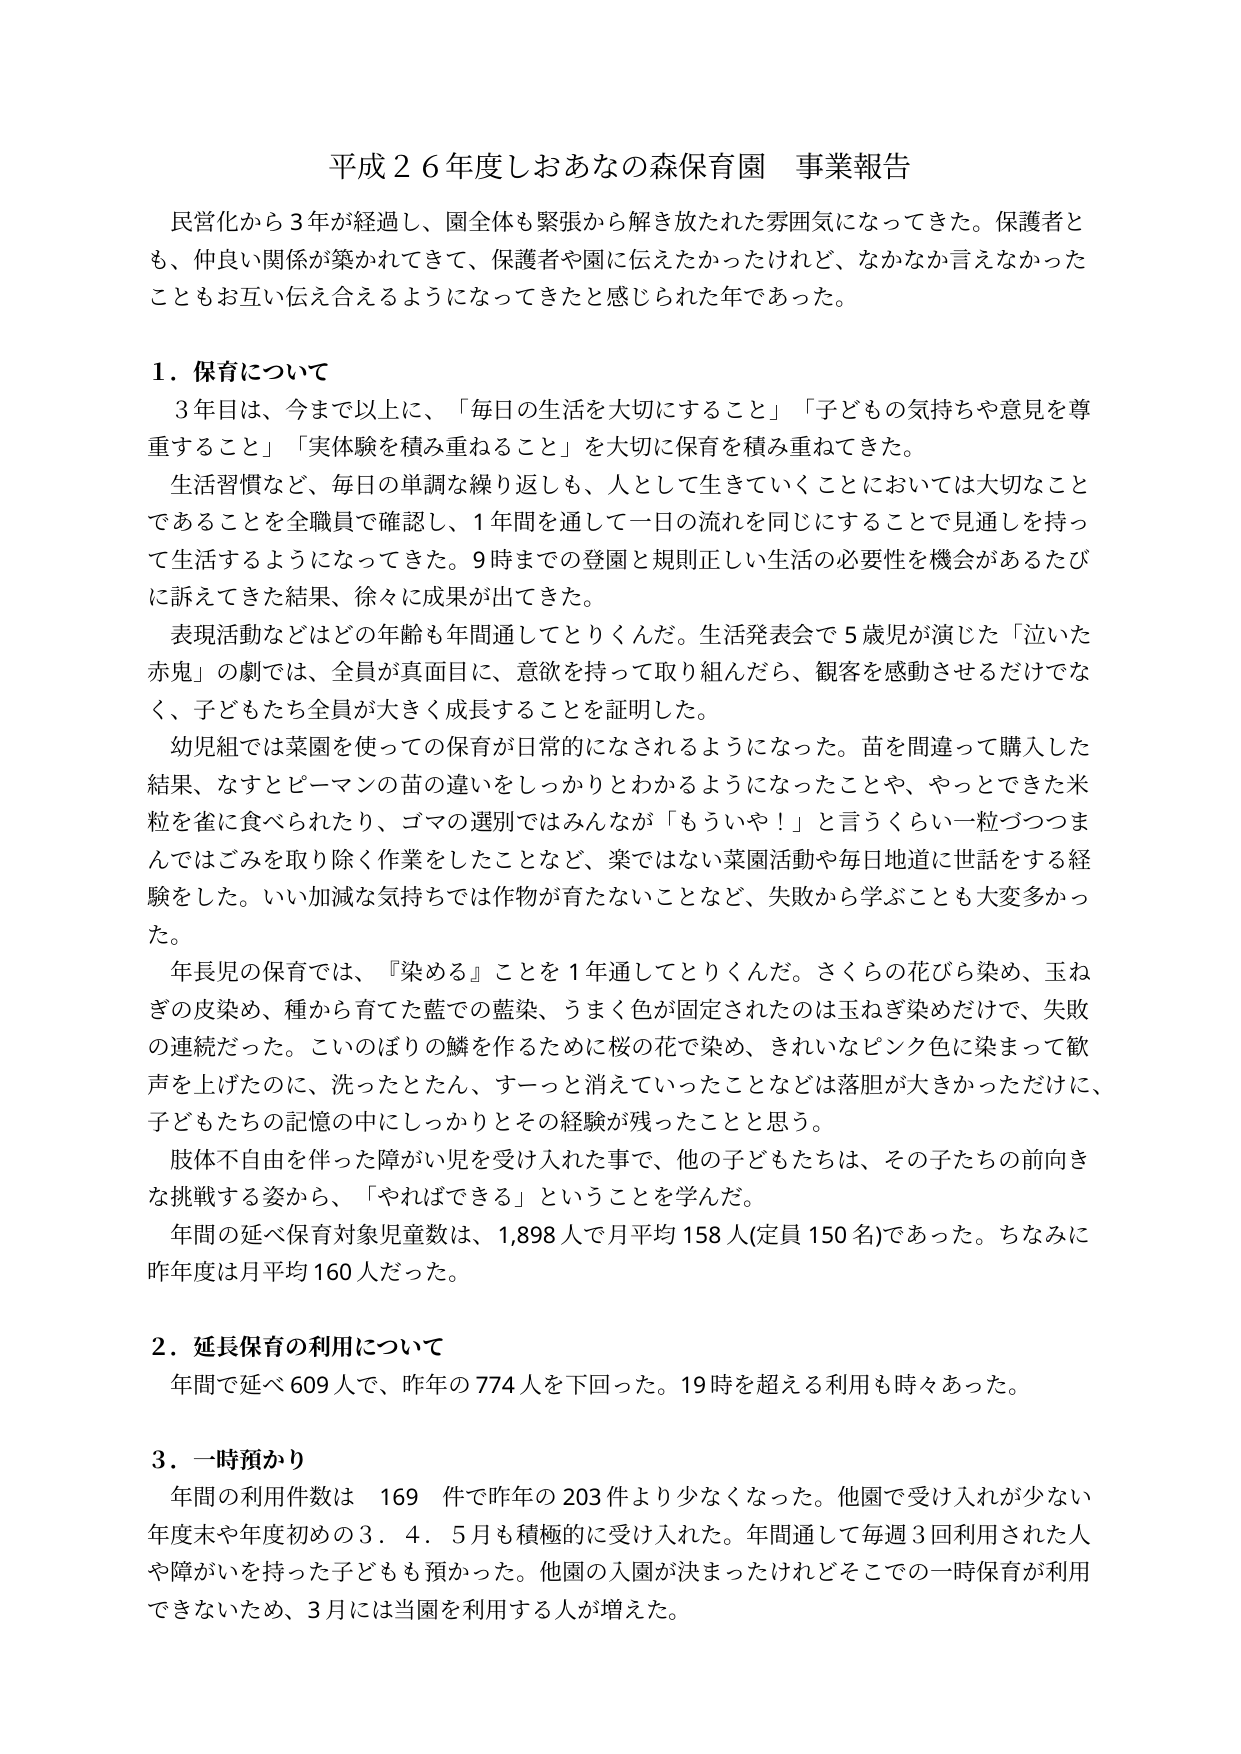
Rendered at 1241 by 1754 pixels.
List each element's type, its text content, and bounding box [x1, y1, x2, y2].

text 表現活動などはどの年齢も年間通してとりくんだ。生活発表会で5歳児が演じた「泣いた赤鬼」の劇では、全員が真面目に、意欲を持って取り組んだら、観客を感動させるだけでなく、子どもたち全員が大きく成長することを証明した。 [148, 614, 1092, 727]
text １．保育について [148, 352, 1092, 389]
text 年長児の保育では、『染める』ことを1年通してとりくんだ。さくらの花びら染め、玉ねぎの皮染め、種から育てた藍での藍染、うまく色が固定されたのは玉ねぎ染めだけで、失敗の連続だった。こいのぼりの鱗を作るために桜の花で染め、きれいなピンク色に染まって歓声を上げたのに、洗ったとたん、すーっと消えていったことなどは落胆が大きかっただけに、子どもたちの記憶の中にしっかりとその経験が残ったことと思う。 [148, 952, 1092, 1139]
text 年間で延べ609人で、昨年の774人を下回った。19時を超える利用も時々あった。 [148, 1364, 1092, 1402]
text 肢体不自由を伴った障がい児を受け入れた事で、他の子どもたちは、その子たちの前向きな挑戦する姿から、「やればできる」ということを学んだ。 [148, 1139, 1092, 1214]
text 生活習慣など、毎日の単調な繰り返しも、人として生きていくことにおいては大切なことであることを全職員で確認し、1年間を通して一日の流れを同じにすることで見通しを持って生活するようになってきた。9時までの登園と規則正しい生活の必要性を機会があるたびに訴えてきた結果、徐々に成果が出てきた。 [148, 464, 1092, 614]
text ３．一時預かり [148, 1439, 1092, 1477]
text 年間の延べ保育対象児童数は、1,898人で月平均158人(定員150名)であった。ちなみに昨年度は月平均160人だった。 [148, 1214, 1092, 1289]
text 平成２６年度しおあなの森保育園 事業報告 [148, 127, 1092, 202]
text 民営化から3年が経過し、園全体も緊張から解き放たれた雰囲気になってきた。保護者とも、仲良い関係が築かれてきて、保護者や園に伝えたかったけれど、なかなか言えなかったこともお互い伝え合えるようになってきたと感じられた年であった。 [148, 202, 1092, 314]
text 幼児組では菜園を使っての保育が日常的になされるようになった。苗を間違って購入した結果、なすとピーマンの苗の違いをしっかりとわかるようになったことや、やっとできた米粒を雀に食べられたり、ゴマの選別ではみんなが「もういや！」と言うくらい一粒づつつまんではごみを取り除く作業をしたことなど、楽ではない菜園活動や毎日地道に世話をする経験をした。いい加減な気持ちでは作物が育たないことなど、失敗から学ぶことも大変多かった。 [148, 727, 1092, 952]
text 年間の利用件数は 169 件で昨年の203件より少なくなった。他園で受け入れが少ない年度末や年度初めの３．４．５月も積極的に受け入れた。年間通して毎週３回利用された人や障がいを持った子どもも預かった。他園の入園が決まったけれどそこでの一時保育が利用できないため、3月には当園を利用する人が増えた。 [148, 1477, 1092, 1627]
text ３年目は、今まで以上に、「毎日の生活を大切にすること」「子どもの気持ちや意見を尊重すること」「実体験を積み重ねること」を大切に保育を積み重ねてきた。 [148, 389, 1092, 464]
text ２．延長保育の利用について [148, 1327, 1092, 1364]
